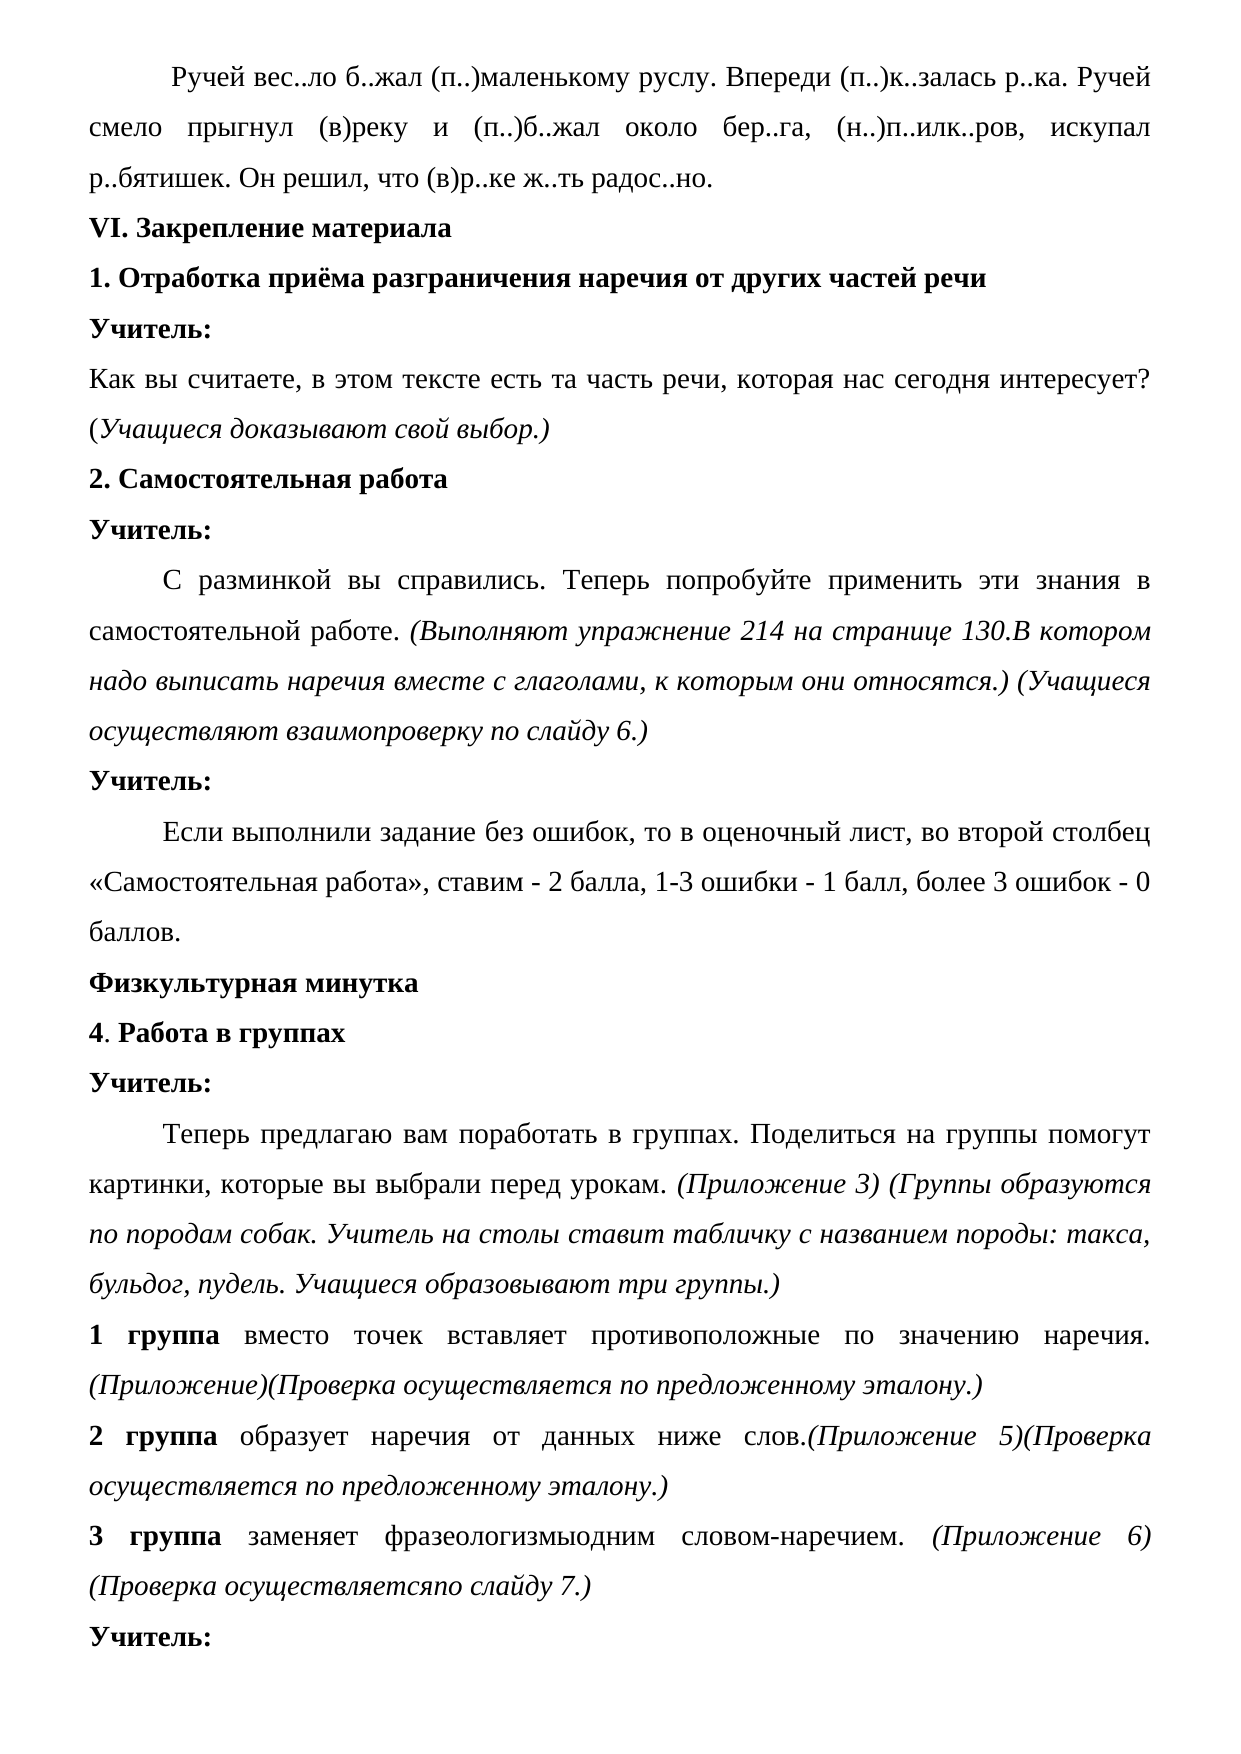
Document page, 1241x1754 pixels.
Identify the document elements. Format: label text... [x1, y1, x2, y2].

text Ручей вес..ло б..жал (п..)маленькому руслу. Впереди (п..)к..залась р..ка. Ручей смело прыгнул (в)реку и (п..)б..жал около бер..га, (н..)п..илк..ров, искупал р..бятишек. Он решил, что (в)р..ке ж..ть радос..но. [89, 59, 1152, 193]
text Физкультурная минутка [89, 965, 1152, 998]
text Теперь предлагаю вам поработать в группах. Поделиться на группы помогут картинки, которые вы выбрали перед урокам. (Приложение 3) (Группы образуются по породам собак. Учитель на столы ставит табличку с названием породы: такса, бульдог, пудель. Учащиеся образовывают три группы.) [89, 1116, 1152, 1300]
text Как вы считаете, в этом тексте есть та часть речи, которая нас сегодня интересует? (Учащиеся доказывают свой выбор.) [89, 361, 1152, 445]
text VI. Закрепление материала [89, 210, 1152, 244]
text Учитель: [89, 1619, 1152, 1652]
text 2 группа образует наречия от данных ниже слов.(Приложение 5)(Проверка осуществляется по предложенному эталону.) [89, 1418, 1152, 1501]
text 4. Работа в группах [89, 1015, 1152, 1049]
text 1. Отработка приёма разграничения наречия от других частей речи [89, 260, 1152, 294]
text Учитель: [89, 512, 1152, 546]
text Учитель: [89, 763, 1152, 797]
text Учитель: [89, 311, 1152, 344]
text Если выполнили задание без ошибок, то в оценочный лист, во второй столбец «Самостоятельная работа», ставим - 2 балла, 1-3 ошибки - 1 балл, более 3 ошибок - 0 баллов. [89, 814, 1152, 948]
text 3 группа заменяет фразеологизмыодним словом-наречием. (Приложение 6) (Проверка осуществляетсяпо слайду 7.) [89, 1518, 1152, 1602]
text 2. Самостоятельная работа [89, 462, 1152, 495]
text С разминкой вы справились. Теперь попробуйте применить эти знания в самостоятельной работе. (Выполняют упражнение 214 на странице 130.В котором надо выписать наречия вместе с глаголами, к которым они относятся.) (Учащиеся осуществляют взаимопроверку по слайду 6.) [89, 562, 1152, 747]
text Учитель: [89, 1065, 1152, 1099]
text 1 группа вместо точек вставляет противоположные по значению наречия. (Приложение)(Проверка осуществляется по предложенному эталону.) [89, 1317, 1152, 1401]
